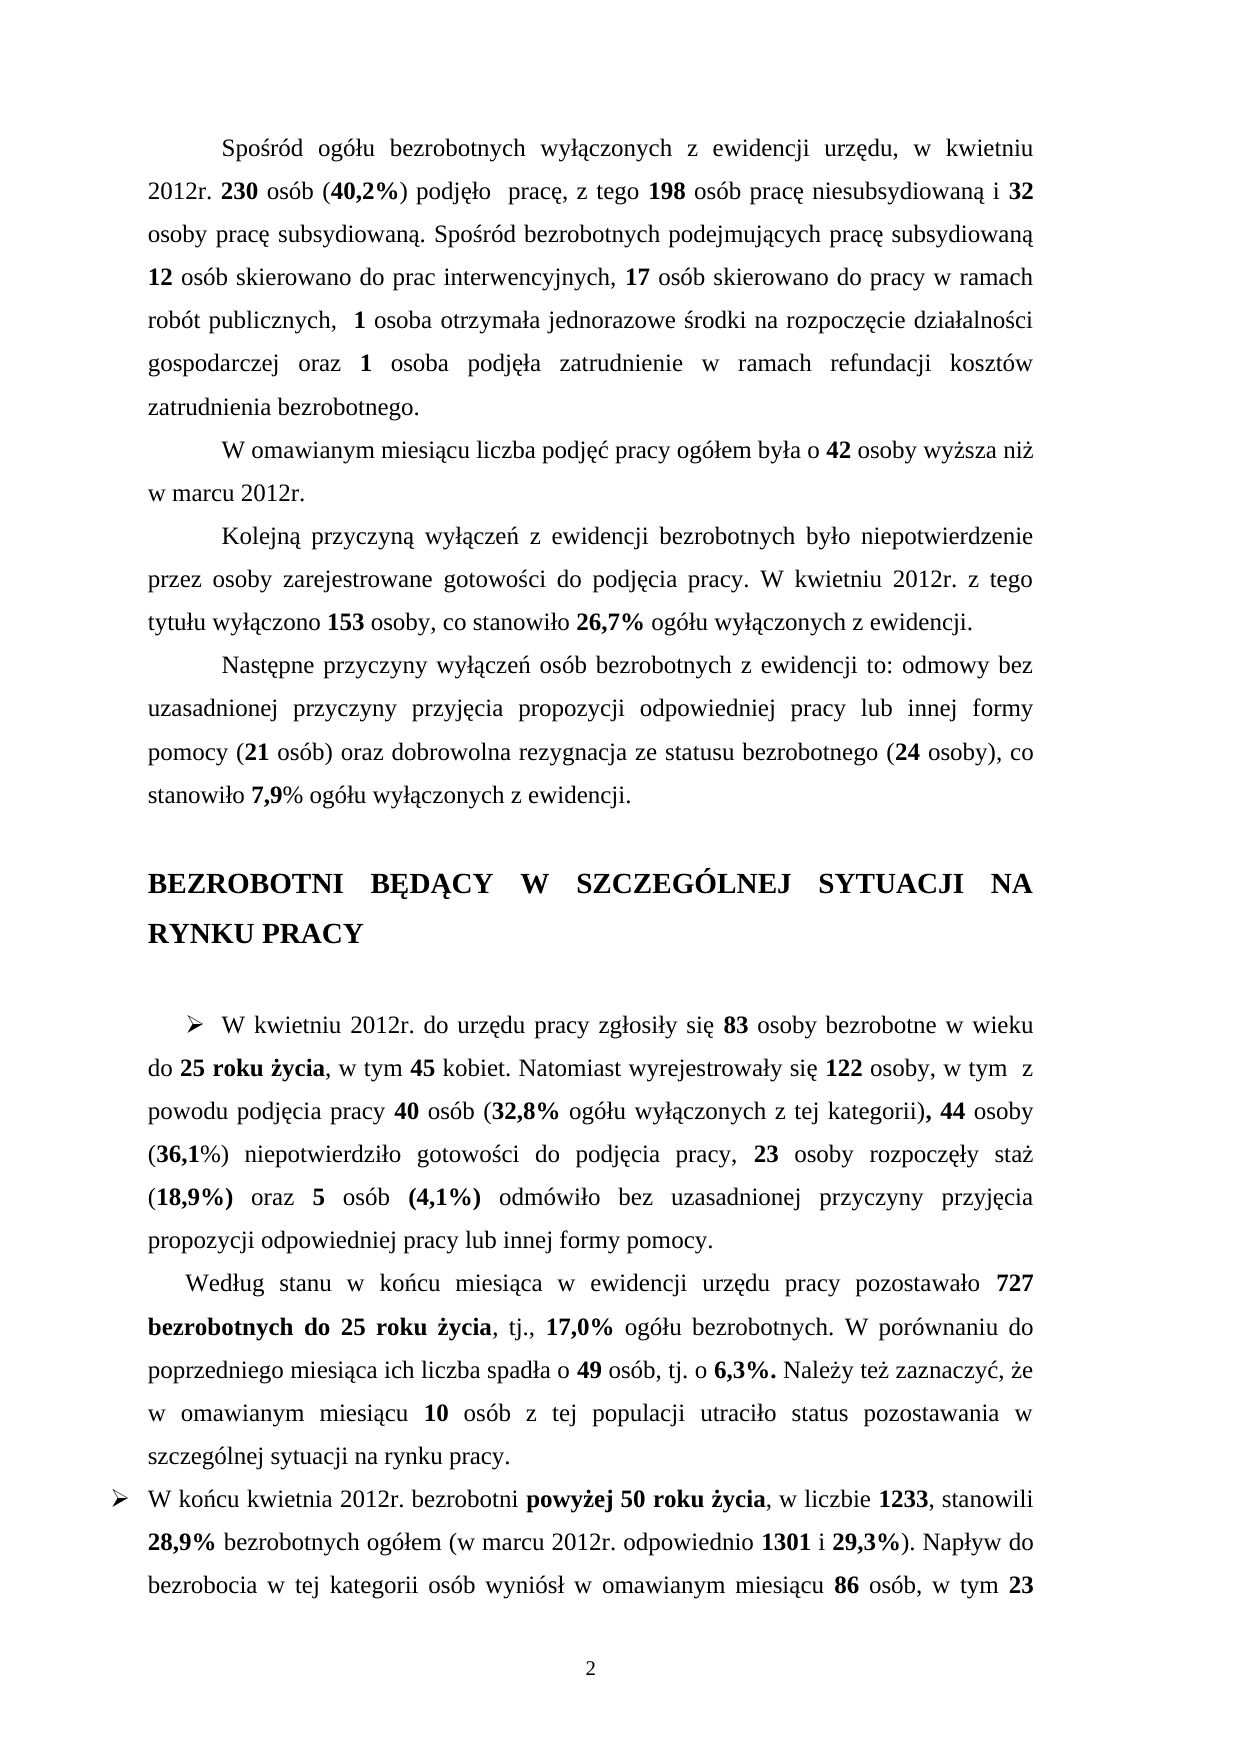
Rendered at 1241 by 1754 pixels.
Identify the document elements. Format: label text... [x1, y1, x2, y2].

text W omawianym miesiącu liczba podjęć pracy ogółem była o 42 osoby wyższa niż w marcu 2012r. [148, 435, 1034, 507]
text BEZROBOTNI BĘDĄCY W SZCZEGÓLNEJ SYTUACJI NA RYNKU PRACY [148, 866, 1034, 950]
text Spośród ogółu bezrobotnych wyłączonych z ewidencji urzędu, w kwietniu 2012r. 230 osób (40,2%) podjęło pracę, z tego 198 osób pracę niesubsydiowaną i 32 osoby pracę subsydiowaną. Spośród bezrobotnych podejmujących pracę subsydiowaną 12 osób skierowano do prac interwencyjnych, 17 osób skierowano do pracy w ramach robót publicznych, 1 osoba otrzymała jednorazowe środki na rozpoczęcie działalności gospodarczej oraz 1 osoba podjęła zatrudnienie w ramach refundacji kosztów zatrudnienia bezrobotnego. [148, 133, 1034, 420]
text Następne przyczyny wyłączeń osób bezrobotnych z ewidencji to: odmowy bez uzasadnionej przyczyny przyjęcia propozycji odpowiedniej pracy lub innej formy pomocy (21 osób) oraz dobrowolna rezygnacja ze statusu bezrobotnego (24 osoby), co stanowiło 7,9% ogółu wyłączonych z ewidencji. [148, 650, 1034, 808]
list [110, 1484, 1034, 1599]
text Kolejną przyczyną wyłączeń z ewidencji bezrobotnych było niepotwierdzenie przez osoby zarejestrowane gotowości do podjęcia pracy. W kwietniu 2012r. z tego tytułu wyłączono 153 osoby, co stanowiło 26,7% ogółu wyłączonych z ewidencji. [148, 521, 1034, 636]
text Według stanu w końcu miesiąca w ewidencji urzędu pracy pozostawało 727 bezrobotnych do 25 roku życia, tj., 17,0% ogółu bezrobotnych. W porównaniu do poprzedniego miesiąca ich liczba spadła o 49 osób, tj. o 6,3%. Należy też zaznaczyć, że w omawianym miesiącu 10 osób z tej populacji utraciło status pozostawania w szczególnej sytuacji na rynku pracy. [148, 1268, 1033, 1470]
list W kwietniu 2012r. do urzędu pracy zgłosiły się 83 osoby bezrobotne w wieku do 25 roku życia, w tym 45 kobiet. Natomiast wyrejestrowały się 122 osoby, w tym z powodu podjęcia pracy 40 osób (32,8% ogółu wyłączonych z tej kategorii), 44 osoby (36,1%) niepotwierdziło gotowości do podjęcia pracy, 23 osoby rozpoczęły staż (18,9%) oraz 5 osób (4,1%) odmówiło bez uzasadnionej przyczyny przyjęcia propozycji odpowiedniej pracy lub innej formy pomocy. [148, 1010, 1033, 1254]
